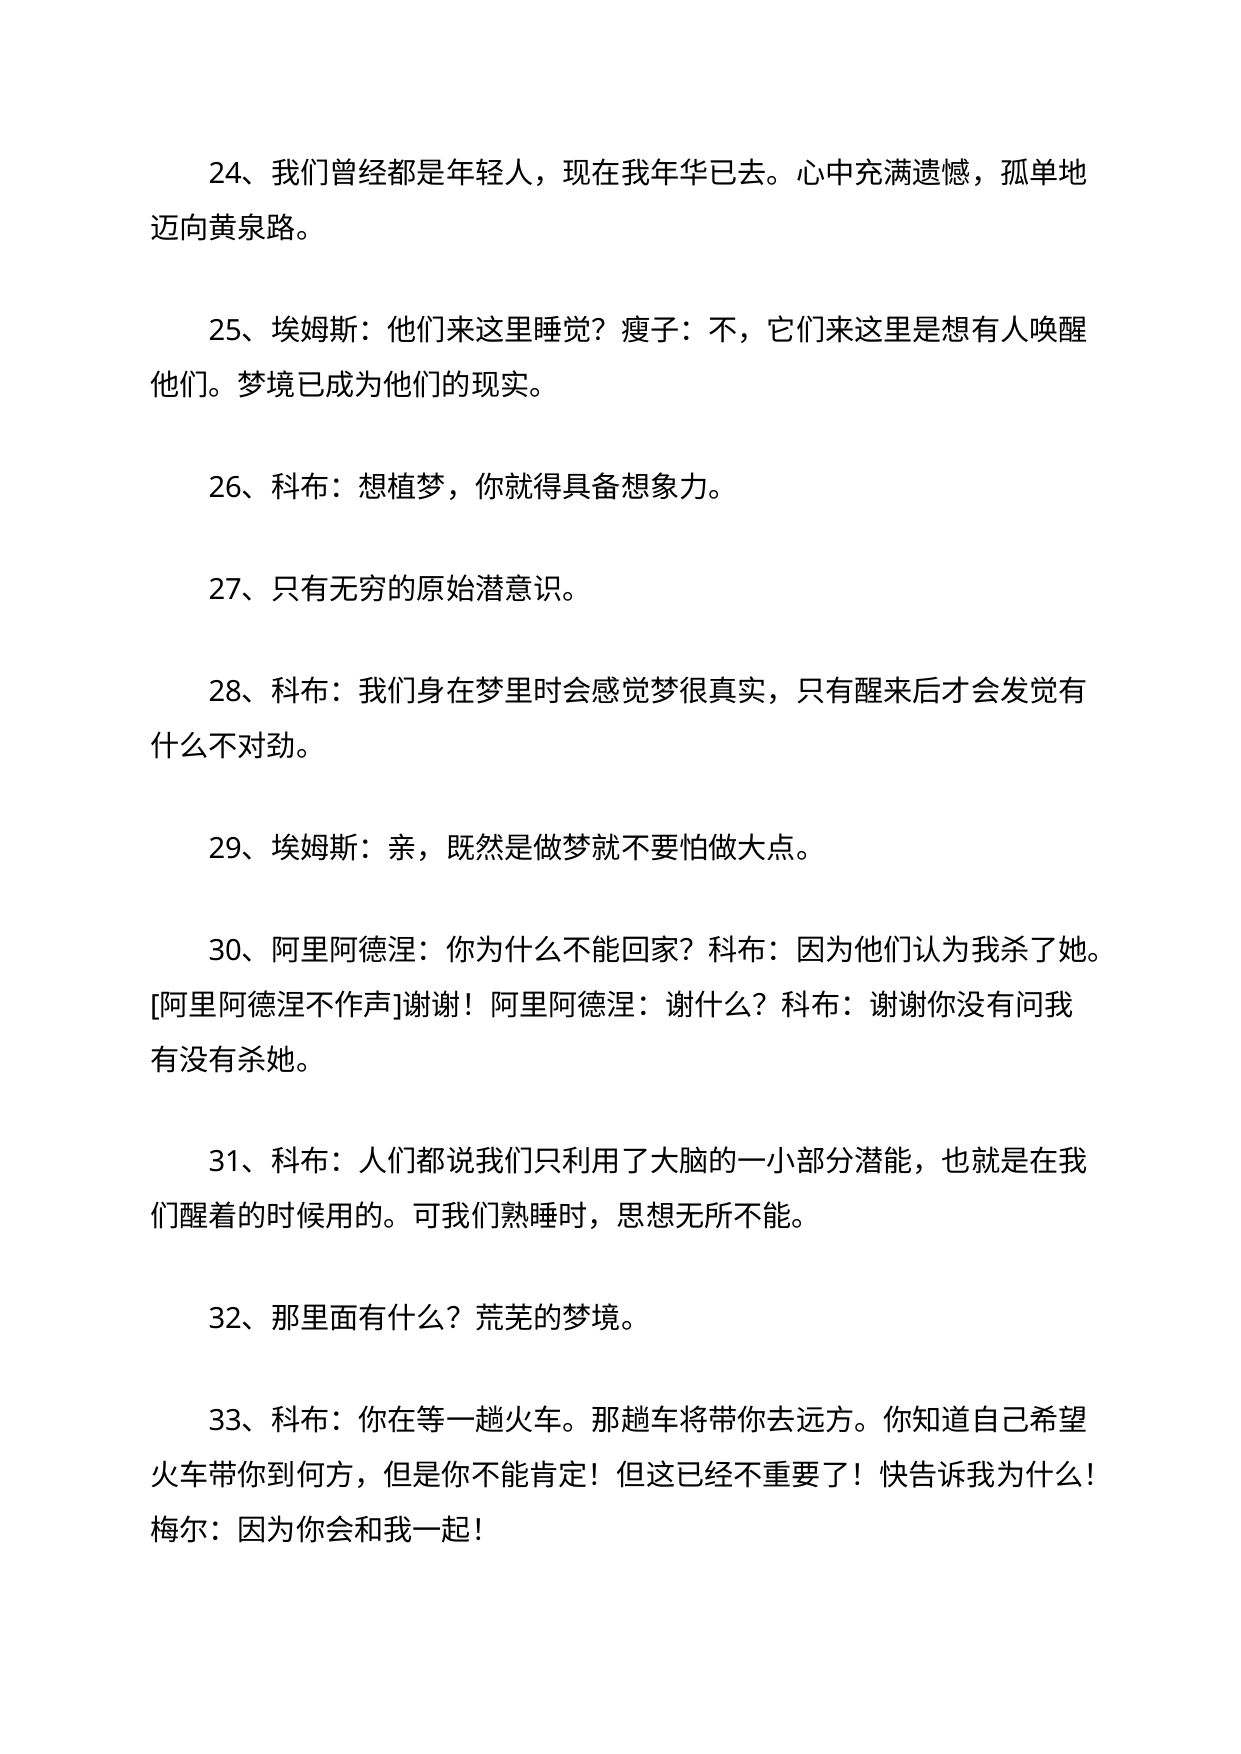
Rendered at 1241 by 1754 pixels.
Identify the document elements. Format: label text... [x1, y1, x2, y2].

text 28、科布：我们身在梦里时会感觉梦很真实，只有醒来后才会发觉有什么不对劲。 [150, 667, 1090, 765]
text 27、只有无穷的原始潜意识。 [150, 566, 1090, 608]
text 33、科布：你在等一趟火车。那趟车将带你去远方。你知道自己希望火车带你到何方，但是你不能肯定！但这已经不重要了！快告诉我为什么！梅尔：因为你会和我一起！ [150, 1397, 1090, 1549]
text 29、埃姆斯：亲，既然是做梦就不要怕做大点。 [150, 824, 1090, 867]
text 31、科布：人们都说我们只利用了大脑的一小部分潜能，也就是在我们醒着的时候用的。可我们熟睡时，思想无所不能。 [150, 1138, 1090, 1235]
text 25、埃姆斯：他们来这里睡觉？瘦子：不，它们来这里是想有人唤醒他们。梦境已成为他们的现实。 [150, 307, 1090, 404]
text 26、科布：想植梦，你就得具备想象力。 [150, 463, 1090, 506]
text 30、阿里阿德涅：你为什么不能回家？科布：因为他们认为我杀了她。[阿里阿德涅不作声]谢谢！阿里阿德涅：谢什么？科布：谢谢你没有问我有没有杀她。 [150, 926, 1090, 1078]
text 32、那里面有什么？荒芜的梦境。 [150, 1295, 1090, 1337]
text 24、我们曾经都是年轻人，现在我年华已去。心中充满遗憾，孤单地迈向黄泉路。 [150, 150, 1090, 247]
